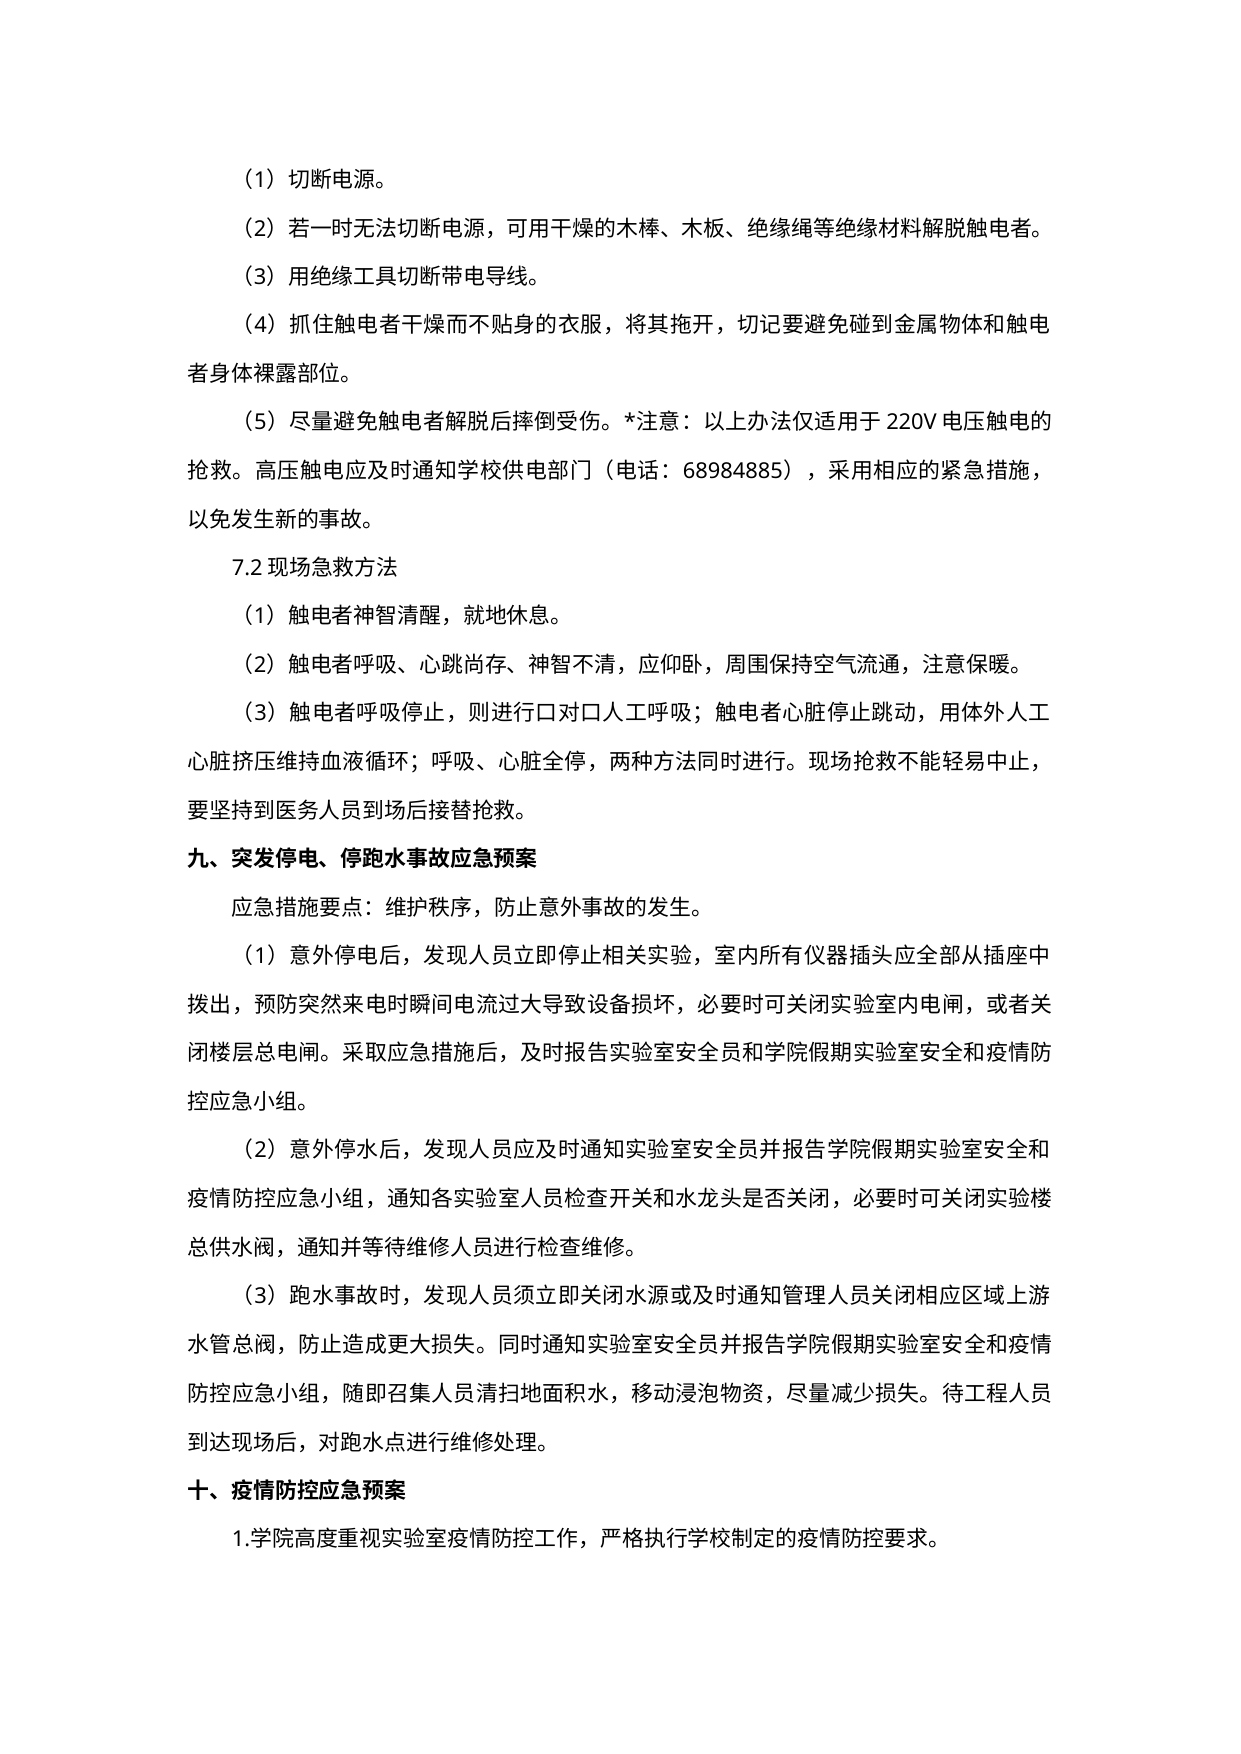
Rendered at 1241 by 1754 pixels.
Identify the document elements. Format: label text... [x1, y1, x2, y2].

text 应急措施要点：维护秩序，防止意外事故的发生。 [187, 889, 1053, 922]
text （2）意外停水后，发现人员应及时通知实验室安全员并报告学院假期实验室安全和疫情防控应急小组，通知各实验室人员检查开关和水龙头是否关闭，必要时可关闭实验楼总供水阀，通知并等待维修人员进行检查维修。 [187, 1132, 1053, 1262]
text （3）用绝缘工具切断带电导线。 [187, 259, 1053, 291]
text （2）触电者呼吸、心跳尚存、神智不清，应仰卧，周围保持空气流通，注意保暖。 [187, 647, 1053, 679]
text （1）意外停电后，发现人员立即停止相关实验，室内所有仪器插头应全部从插座中拨出，预防突然来电时瞬间电流过大导致设备损坏，必要时可关闭实验室内电闸，或者关闭楼层总电闸。采取应急措施后，及时报告实验室安全员和学院假期实验室安全和疫情防控应急小组。 [187, 937, 1053, 1116]
text （1）切断电源。 [187, 162, 1053, 194]
subtitle 九、突发停电、停跑水事故应急预案 [187, 841, 1053, 873]
text （5）尽量避免触电者解脱后摔倒受伤。*注意：以上办法仅适用于220V电压触电的抢救。高压触电应及时通知学校供电部门（电话：68984885），采用相应的紧急措施，以免发生新的事故。 [187, 404, 1053, 534]
text 7.2现场急救方法 [187, 550, 1053, 582]
text （2）若一时无法切断电源，可用干燥的木棒、木板、绝缘绳等绝缘材料解脱触电者。 [187, 210, 1053, 243]
text （1）触电者神智清醒，就地休息。 [187, 598, 1053, 631]
text 1.学院高度重视实验室疫情防控工作，严格执行学校制定的疫情防控要求。 [187, 1521, 1053, 1553]
text （3）跑水事故时，发现人员须立即关闭水源或及时通知管理人员关闭相应区域上游水管总阀，防止造成更大损失。同时通知实验室安全员并报告学院假期实验室安全和疫情防控应急小组，随即召集人员清扫地面积水，移动浸泡物资，尽量减少损失。待工程人员到达现场后，对跑水点进行维修处理。 [187, 1278, 1053, 1457]
text （3）触电者呼吸停止，则进行口对口人工呼吸；触电者心脏停止跳动，用体外人工心脏挤压维持血液循环；呼吸、心脏全停，两种方法同时进行。现场抢救不能轻易中止，要坚持到医务人员到场后接替抢救。 [187, 695, 1053, 825]
subtitle 十、疫情防控应急预案 [187, 1472, 1053, 1505]
text （4）抓住触电者干燥而不贴身的衣服，将其拖开，切记要避免碰到金属物体和触电者身体裸露部位。 [187, 307, 1053, 388]
